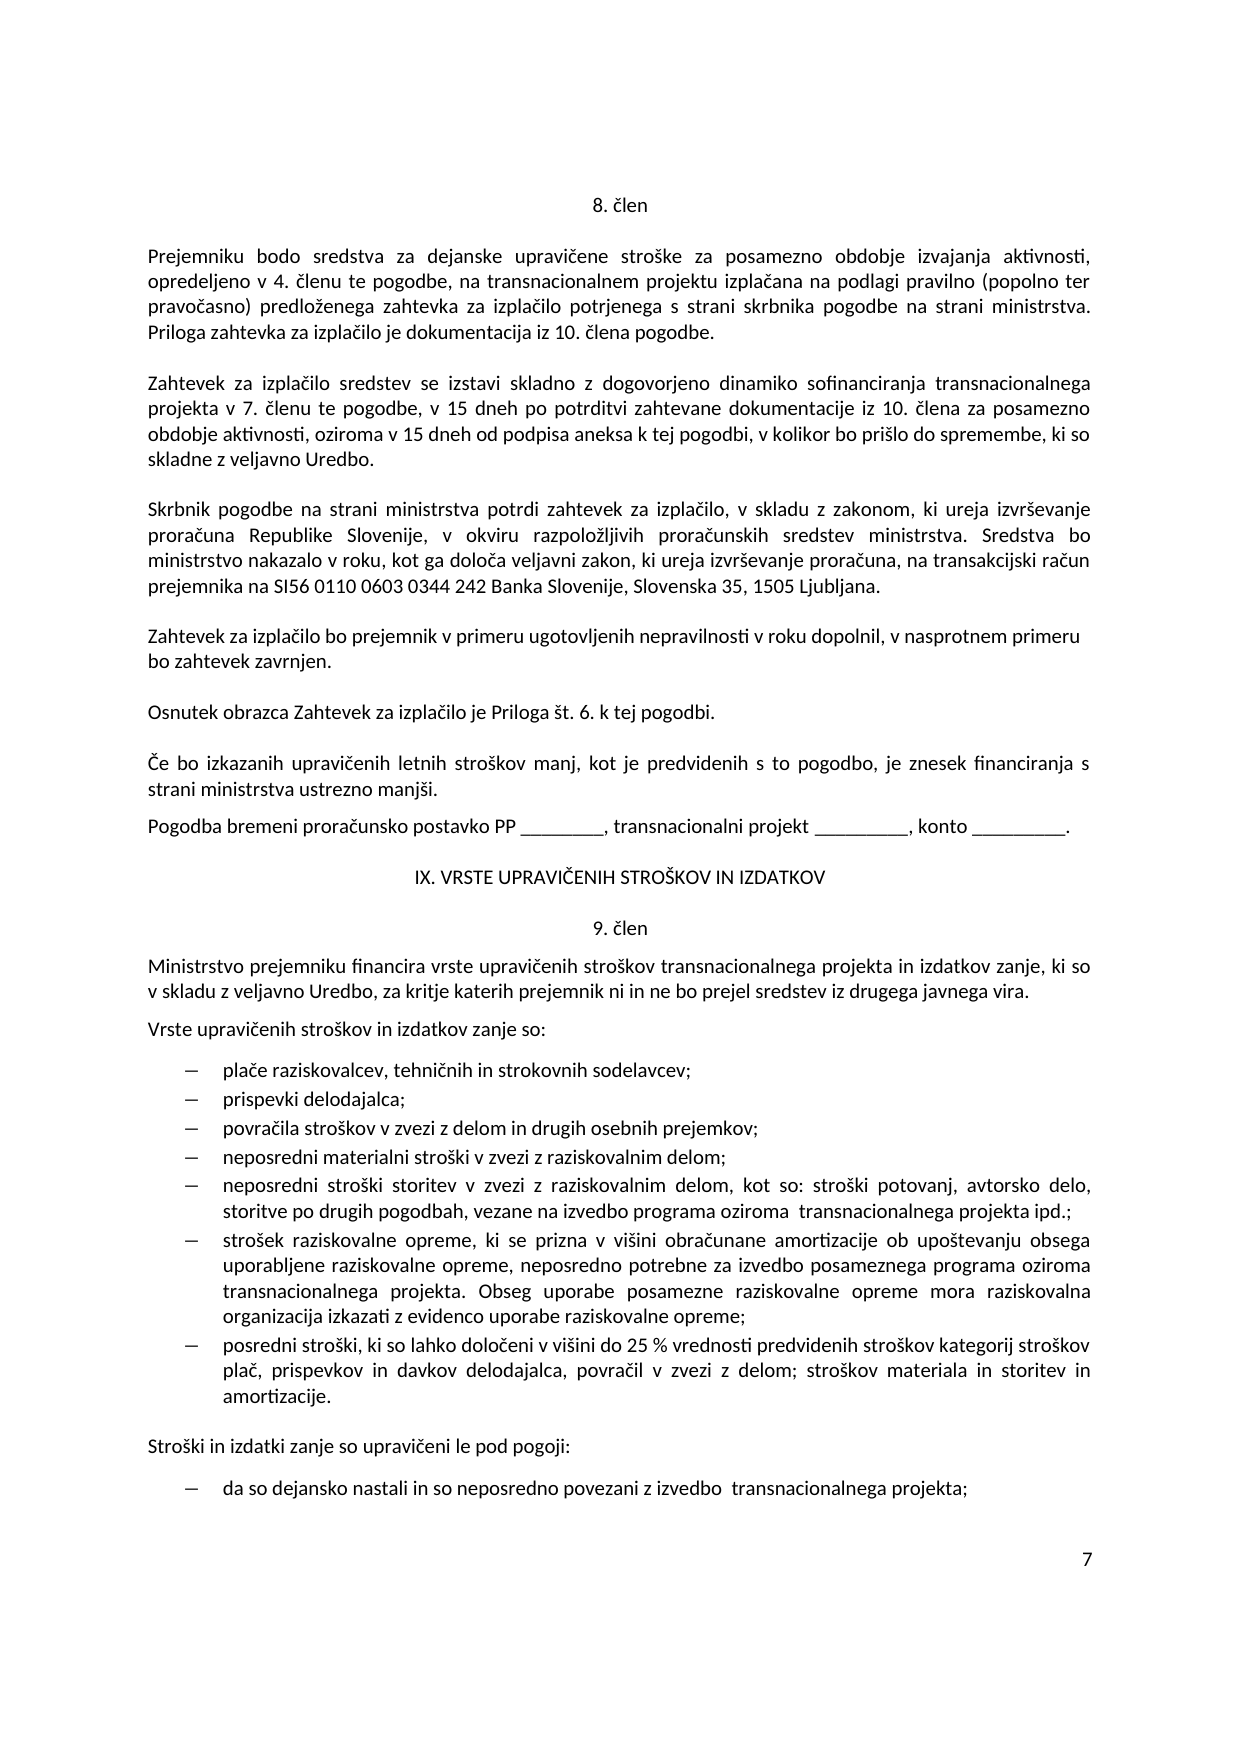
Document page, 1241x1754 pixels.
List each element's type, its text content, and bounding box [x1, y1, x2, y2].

text Pogodba bremeni proračunsko postavko PP ________, transnacionalni projekt _________, konto _________. [148, 814, 1092, 839]
list plače raziskovalcev, tehničnih in strokovnih sodelavcev; [185, 1054, 1092, 1083]
text Prejemniku bodo sredstva za dejanske upravičene stroške za posamezno obdobje izvajanja aktivnosti, opredeljeno v 4. členu te pogodbe, na transnacionalnem projektu izplačana na podlagi pravilno (popolno ter pravočasno) predloženega zahtevka za izplačilo potrjenega s strani skrbnika pogodbe na strani ministrstva. Priloga zahtevka za izplačilo je dokumentacija iz 10. člena pogodbe. [148, 243, 1092, 344]
text Stroški in izdatki zanje so upravičeni le pod pogoji: [148, 1434, 1092, 1459]
list strošek raziskovalne opreme, ki se prizna v višini obračunane amortizacije ob upoštevanju obsega uporabljene raziskovalne opreme, neposredno potrebne za izvedbo posameznega programa oziroma transnacionalnega projekta. Obseg uporabe posamezne raziskovalne opreme mora raziskovalna organizacija izkazati z evidenco uporabe raziskovalne opreme; [185, 1224, 1092, 1329]
list neposredni stroški storitev v zvezi z raziskovalnim delom, kot so: stroški potovanj, avtorsko delo, storitve po drugih pogodbah, vezane na izvedbo programa oziroma transnacionalnega projekta ipd.; [185, 1169, 1092, 1224]
list posredni stroški, ki so lahko določeni v višini do 25 % vrednosti predvidenih stroškov kategorij stroškov plač, prispevkov in davkov delodajalca, povračil v zvezi z delom; stroškov materiala in storitev in amortizacije. [185, 1329, 1092, 1408]
list neposredni materialni stroški v zvezi z raziskovalnim delom; [185, 1141, 1092, 1169]
list prispevki delodajalca; [185, 1083, 1092, 1112]
text Zahtevek za izplačilo sredstev se izstavi skladno z dogovorjeno dinamiko sofinanciranja transnacionalnega projekta v 7. členu te pogodbe, v 15 dneh po potrditvi zahtevane dokumentacije iz 10. člena za posamezno obdobje aktivnosti, oziroma v 15 dneh od podpisa aneksa k tej pogodbi, v kolikor bo prišlo do spremembe, ki so skladne z veljavno Uredbo. [148, 370, 1092, 472]
text 9. člen [148, 915, 1092, 941]
text 8. člen [148, 192, 1092, 217]
text Vrste upravičenih stroškov in izdatkov zanje so: [148, 1017, 1092, 1042]
list da so dejansko nastali in so neposredno povezani z izvedbo transnacionalnega projekta; [185, 1472, 1092, 1500]
list povračila stroškov v zvezi z delom in drugih osebnih prejemkov; [185, 1112, 1092, 1141]
text Skrbnik pogodbe na strani ministrstva potrdi zahtevek za izplačilo, v skladu z zakonom, ki ureja izvrševanje proračuna Republike Slovenije, v okviru razpoložljivih proračunskih sredstev ministrstva. Sredstva bo ministrstvo nakazalo v roku, kot ga določa veljavni zakon, ki ureja izvrševanje proračuna, na transakcijski račun prejemnika na SI56 0110 0603 0344 242 Banka Slovenije, Slovenska 35, 1505 Ljubljana. [148, 497, 1092, 598]
text Če bo izkazanih upravičenih letnih stroškov manj, kot je predvidenih s to pogodbo, je znesek financiranja s strani ministrstva ustrezno manjši. [148, 750, 1092, 801]
text Osnutek obrazca Zahtevek za izplačilo je Priloga št. 6. k tej pogodbi. [148, 699, 1092, 725]
text Ministrstvo prejemniku financira vrste upravičenih stroškov transnacionalnega projekta in izdatkov zanje, ki so v skladu z veljavno Uredbo, za kritje katerih prejemnik ni in ne bo prejel sredstev iz drugega javnega vira. [148, 953, 1092, 1004]
text IX. VRSTE UPRAVIČENIH STROŠKOV IN IZDATKOV [148, 864, 1092, 890]
text Zahtevek za izplačilo bo prejemnik v primeru ugotovljenih nepravilnosti v roku dopolnil, v nasprotnem primeru bo zahtevek zavrnjen. [148, 623, 1092, 674]
